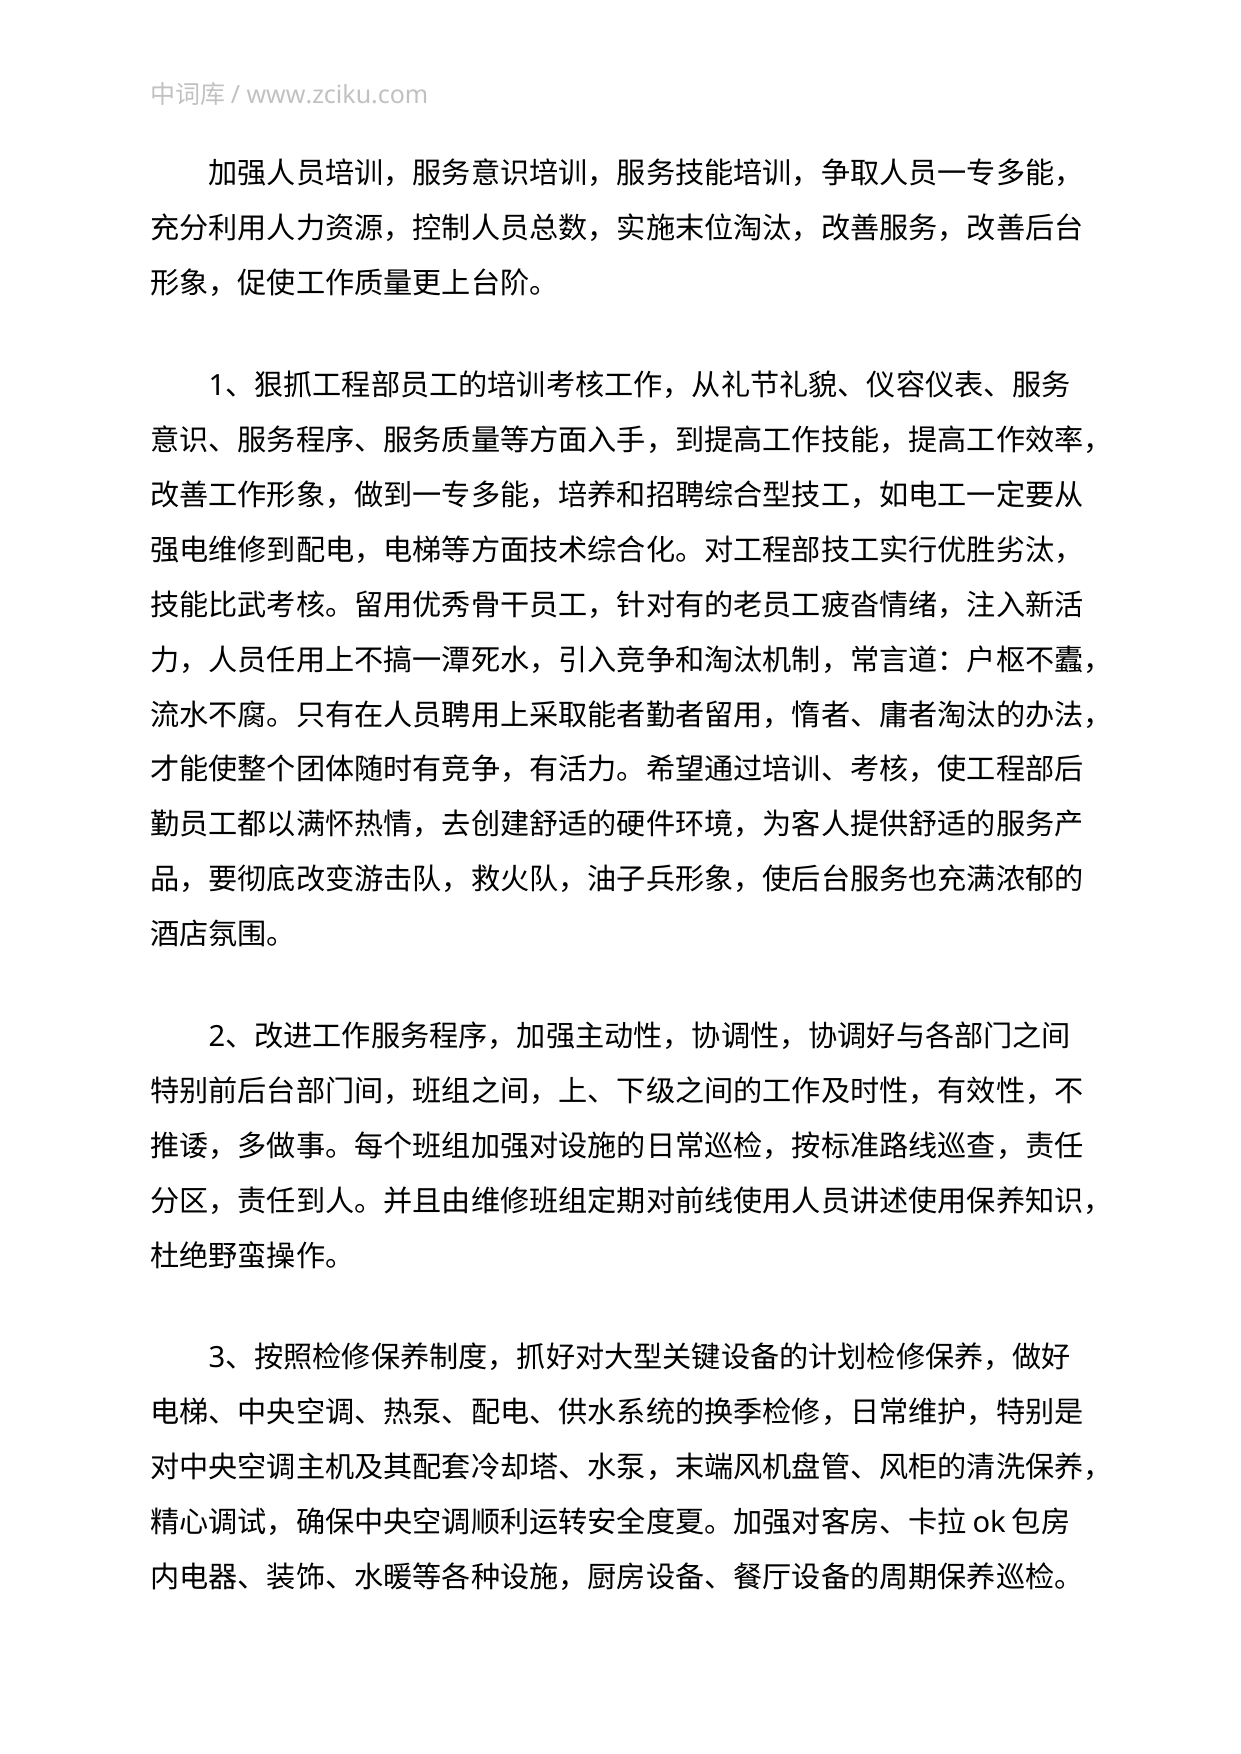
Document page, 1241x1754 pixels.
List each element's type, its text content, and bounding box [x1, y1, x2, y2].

text 1、狠抓工程部员工的培训考核工作，从礼节礼貌、仪容仪表、服务意识、服务程序、服务质量等方面入手，到提高工作技能，提高工作效率，改善工作形象，做到一专多能，培养和招聘综合型技工，如电工一定要从强电维修到配电，电梯等方面技术综合化。对工程部技工实行优胜劣汰，技能比武考核。留用优秀骨干员工，针对有的老员工疲沓情绪，注入新活力，人员任用上不搞一潭死水，引入竞争和淘汰机制，常言道：户枢不蠹，流水不腐。只有在人员聘用上采取能者勤者留用，惰者、庸者淘汰的办法，才能使整个团体随时有竞争，有活力。希望通过培训、考核，使工程部后勤员工都以满怀热情，去创建舒适的硬件环境，为客人提供舒适的服务产品，要彻底改变游击队，救火队，油子兵形象，使后台服务也充满浓郁的酒店氛围。 [150, 362, 1090, 953]
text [150, 1334, 1090, 1596]
text 加强人员培训，服务意识培训，服务技能培训，争取人员一专多能，充分利用人力资源，控制人员总数，实施末位淘汰，改善服务，改善后台形象，促使工作质量更上台阶。 [150, 150, 1090, 302]
text 2、改进工作服务程序，加强主动性，协调性，协调好与各部门之间特别前后台部门间，班组之间，上、下级之间的工作及时性，有效性，不推诿，多做事。每个班组加强对设施的日常巡检，按标准路线巡查，责任分区，责任到人。并且由维修班组定期对前线使用人员讲述使用保养知识，杜绝野蛮操作。 [150, 1012, 1090, 1274]
